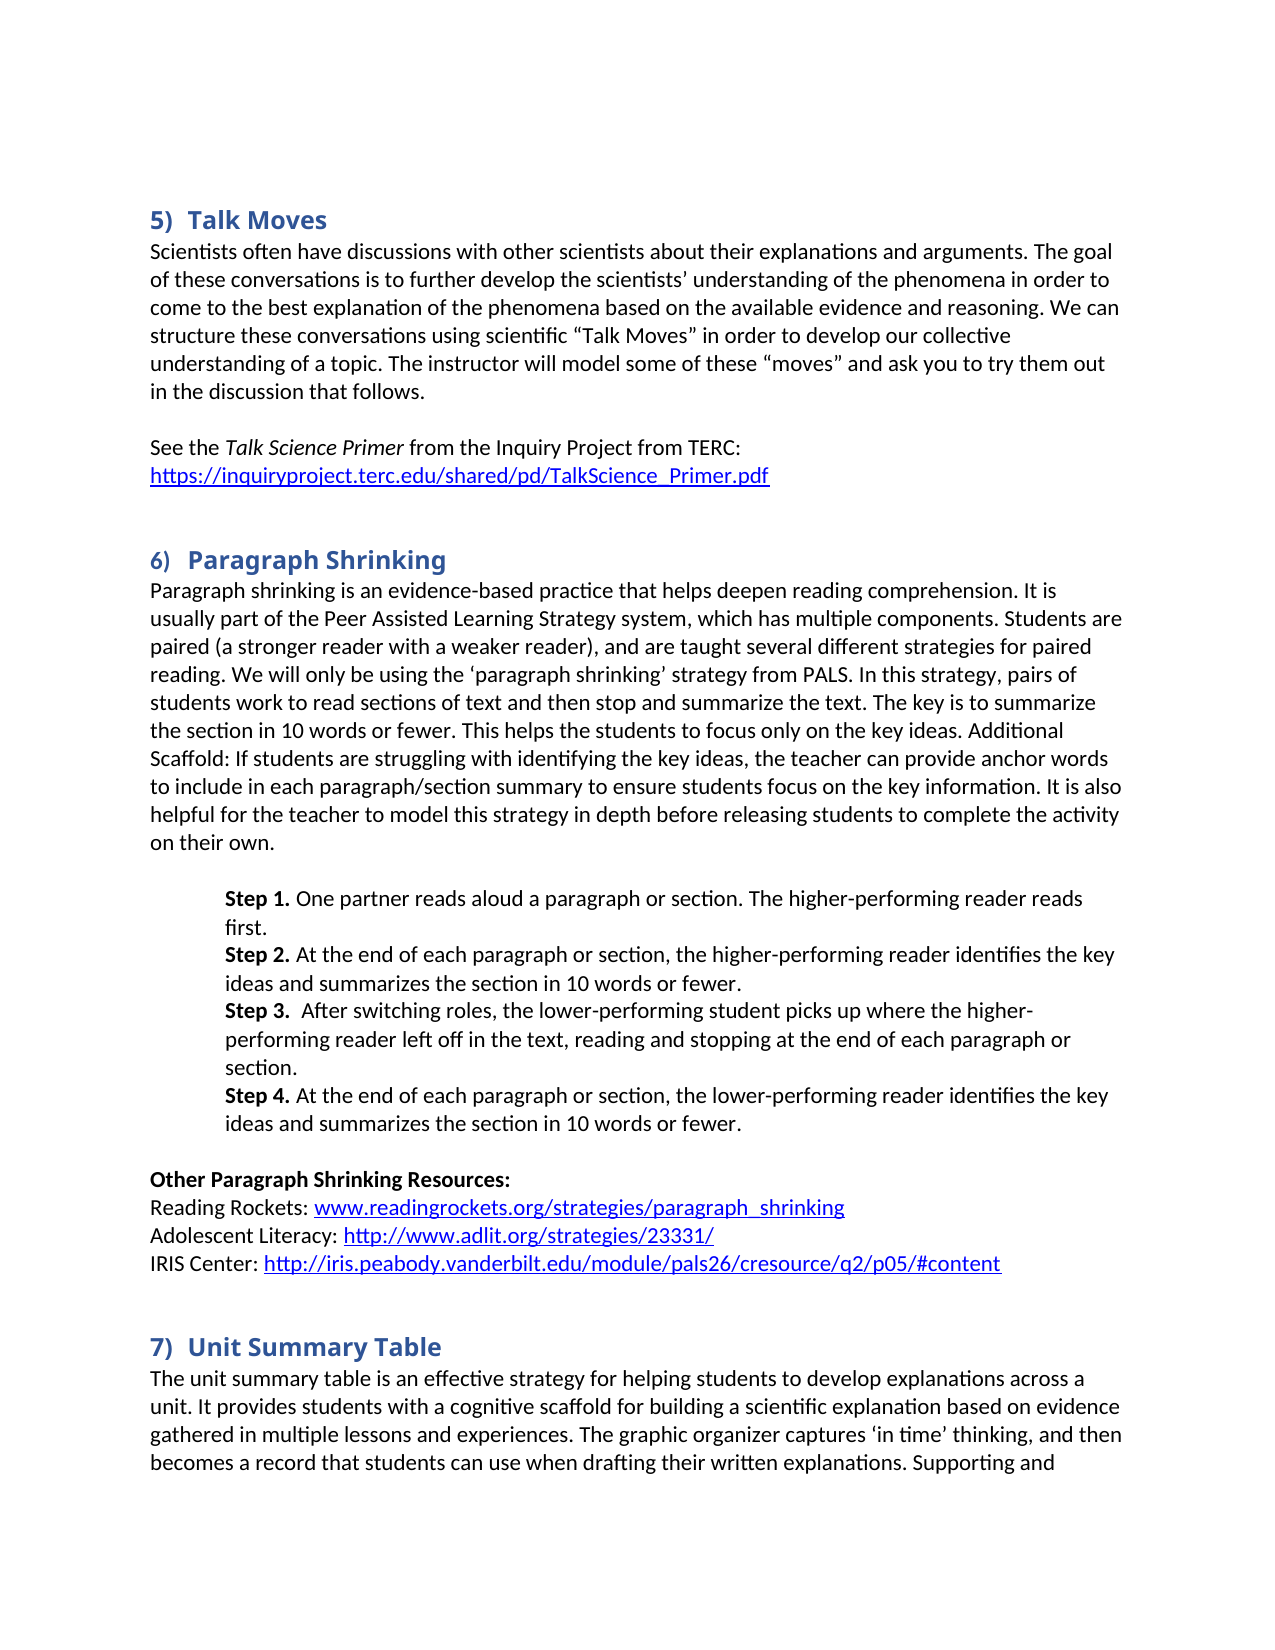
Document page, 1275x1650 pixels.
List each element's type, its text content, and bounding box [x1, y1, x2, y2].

text Step 4. At the end of each paragraph or section, the lower-performing reader identifies the key ideas and summarizes the section in 10 words or fewer. [225, 1081, 1125, 1137]
text See the Talk Science Primer from the Inquiry Project from TERC: https://inquiryproject.terc.edu/shared/pd/TalkScience_Primer.pdf [150, 433, 1125, 489]
text IRIS Center: http://iris.peabody.vanderbilt.edu/module/pals26/cresource/q2/p05/#content [150, 1249, 1125, 1277]
text Other Paragraph Shrinking Resources: [150, 1165, 1125, 1193]
text Step 1. One partner reads aloud a paragraph or section. The higher-performing reader reads first. [225, 884, 1125, 941]
text Adolescent Literacy: http://www.adlit.org/strategies/23331/ [150, 1221, 1125, 1249]
subtitle Paragraph Shrinking [150, 542, 1125, 576]
text Reading Rockets: www.readingrockets.org/strategies/paragraph_shrinking [150, 1193, 1125, 1221]
subtitle Talk Moves [150, 203, 1125, 237]
text Step 3. After switching roles, the lower-performing student picks up where the higher-performing reader left off in the text, reading and stopping at the end of each paragraph or section. [225, 997, 1125, 1081]
subtitle Unit Summary Table [150, 1330, 1125, 1364]
text Step 2. At the end of each paragraph or section, the higher-performing reader identifies the key ideas and summarizes the section in 10 words or fewer. [225, 941, 1125, 997]
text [150, 1364, 1125, 1476]
text Scientists often have discussions with other scientists about their explanations and arguments. The goal of these conversations is to further develop the scientists’ understanding of the phenomena in order to come to the best explanation of the phenomena based on the available evidence and reasoning. We can structure these conversations using scientific “Talk Moves” in order to develop our collective understanding of a topic. The instructor will model some of these “moves” and ask you to try them out in the discussion that follows. [150, 237, 1125, 405]
text Paragraph shrinking is an evidence-based practice that helps deepen reading comprehension. It is usually part of the Peer Assisted Learning Strategy system, which has multiple components. Students are paired (a stronger reader with a weaker reader), and are taught several different strategies for paired reading. We will only be using the ‘paragraph shrinking’ strategy from PALS. In this strategy, pairs of students work to read sections of text and then stop and summarize the text. The key is to summarize the section in 10 words or fewer. This helps the students to focus only on the key ideas. Additional Scaffold: If students are struggling with identifying the key ideas, the teacher can provide anchor words to include in each paragraph/section summary to ensure students focus on the key information. It is also helpful for the teacher to model this strategy in depth before releasing students to complete the activity on their own. [150, 576, 1125, 857]
